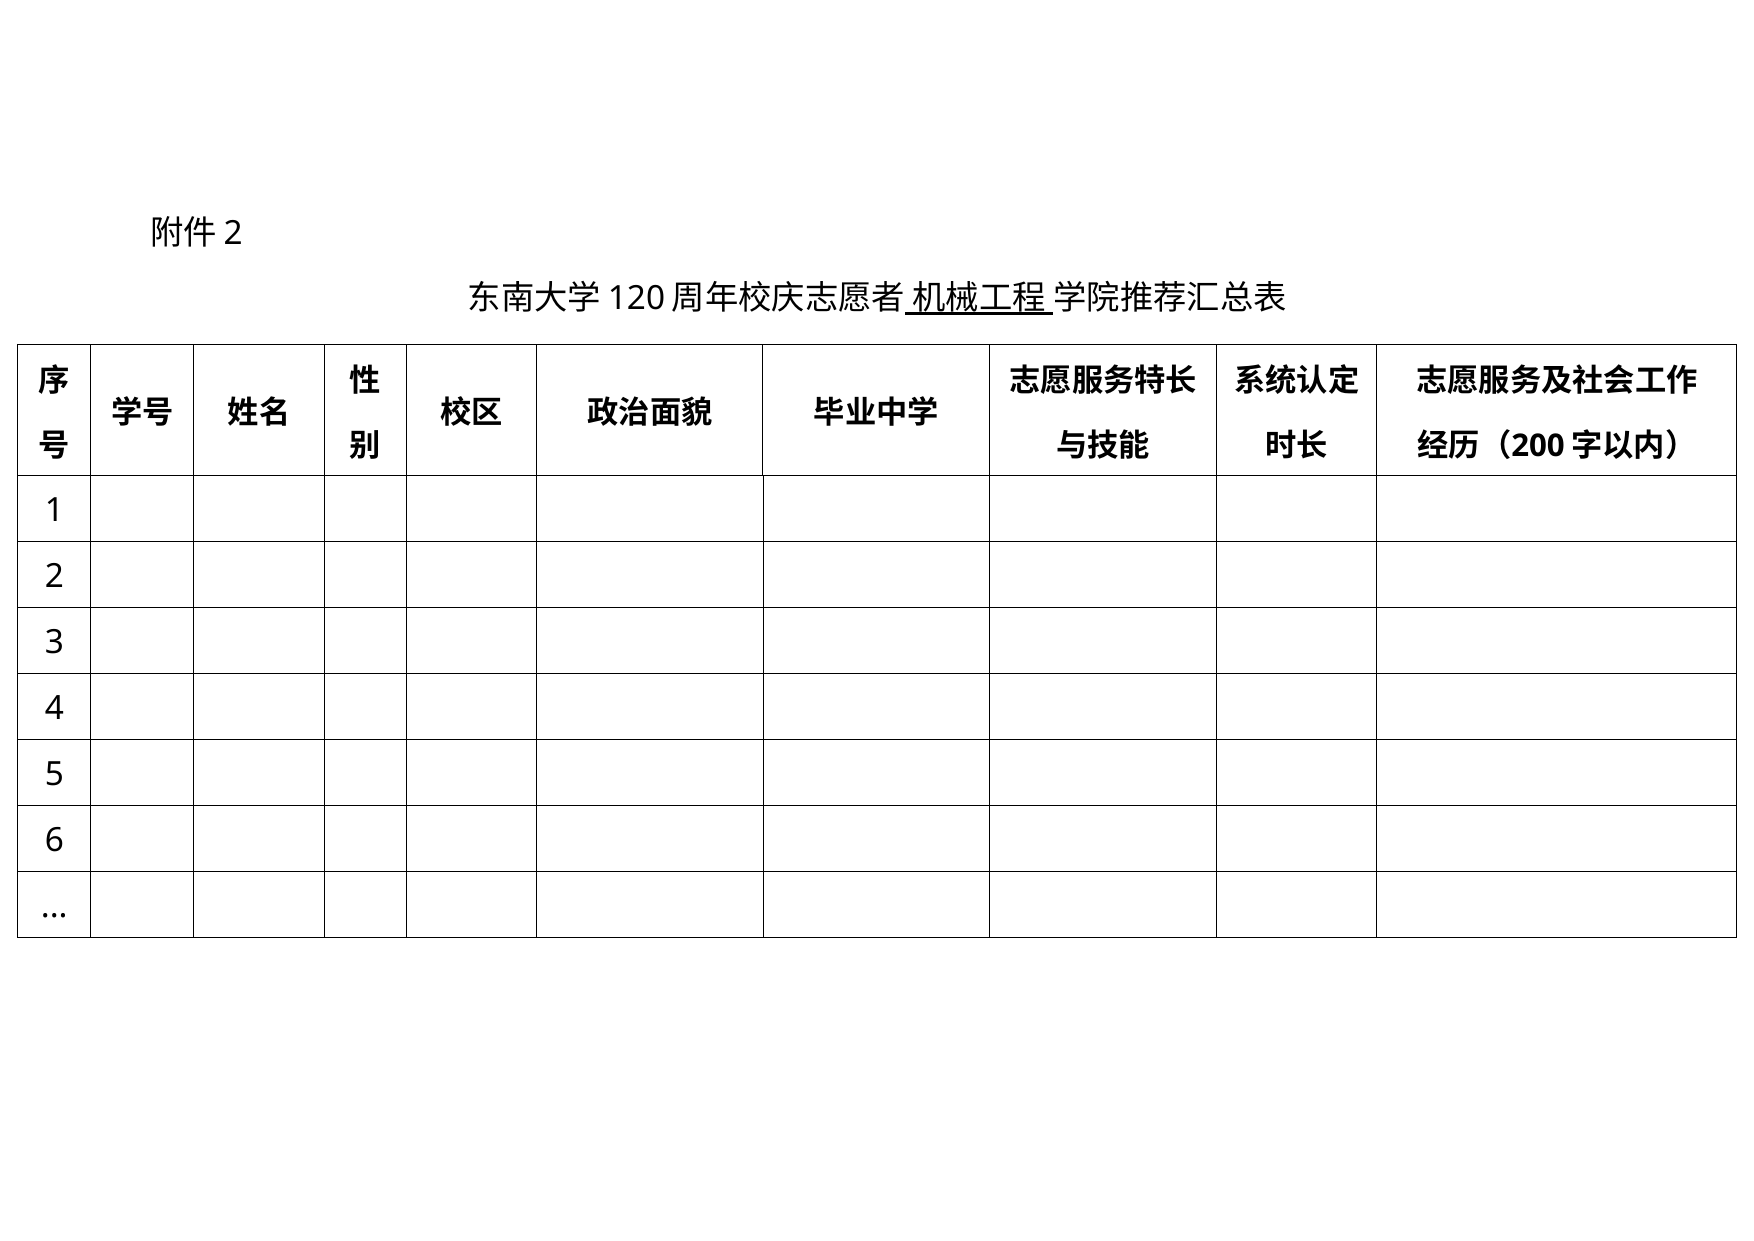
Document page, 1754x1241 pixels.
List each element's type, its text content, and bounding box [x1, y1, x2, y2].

table_header 志愿服务特长与技能 [990, 345, 1216, 475]
table_cell [990, 806, 1216, 871]
table_cell [1377, 476, 1736, 541]
table_header 志愿服务及社会工作 经历（200字以内） [1377, 345, 1736, 475]
table_header 政治面貌 [537, 345, 762, 475]
table_cell [194, 872, 324, 937]
table_header 性别 [325, 345, 406, 475]
table_cell [1377, 872, 1736, 937]
table_cell [537, 476, 763, 541]
table_cell [537, 872, 763, 937]
table_cell [1377, 806, 1736, 871]
table_cell [194, 476, 324, 541]
table_cell [764, 740, 989, 805]
table_cell [1217, 740, 1376, 805]
table_cell [1217, 542, 1376, 607]
table_cell [764, 476, 989, 541]
table_header 毕业中学 [763, 345, 989, 475]
table_cell [91, 740, 193, 805]
table_cell [1217, 872, 1376, 937]
table_header 校区 [407, 345, 536, 475]
table_cell 5 [18, 740, 90, 805]
table_cell [1377, 542, 1736, 607]
table_cell [764, 674, 989, 739]
table_cell 4 [18, 674, 90, 739]
table_cell [91, 806, 193, 871]
table_cell [407, 608, 536, 673]
table_cell ... [18, 872, 90, 937]
table_cell [1217, 608, 1376, 673]
table_cell [325, 674, 406, 739]
table_cell [407, 872, 536, 937]
table_cell [1377, 608, 1736, 673]
table_cell [194, 806, 324, 871]
table_cell [407, 740, 536, 805]
table_cell [990, 674, 1216, 739]
table_cell [764, 806, 989, 871]
table_cell [1377, 740, 1736, 805]
table_cell [1217, 806, 1376, 871]
table_cell [764, 872, 989, 937]
table_cell [325, 542, 406, 607]
text 附件2 [150, 198, 1604, 263]
table_cell [325, 608, 406, 673]
table_cell [194, 542, 324, 607]
table_cell [194, 740, 324, 805]
table_cell [407, 542, 536, 607]
table_cell [1377, 674, 1736, 739]
table_cell [407, 806, 536, 871]
table_cell [91, 542, 193, 607]
table_cell [407, 476, 536, 541]
table_header 姓名 [194, 345, 324, 475]
table_cell [325, 872, 406, 937]
table_header 学号 [91, 345, 193, 475]
table_cell 1 [18, 476, 90, 541]
table_cell [91, 476, 193, 541]
table_header 系统认定时长 [1217, 345, 1376, 475]
table_header 序号 [18, 345, 90, 475]
table_cell [325, 476, 406, 541]
table_cell [1217, 476, 1376, 541]
table_cell [325, 740, 406, 805]
table_cell [1217, 674, 1376, 739]
table_cell [91, 674, 193, 739]
table_cell [990, 872, 1216, 937]
table_cell 3 [18, 608, 90, 673]
table_cell [194, 608, 324, 673]
table_cell [537, 608, 763, 673]
table_cell [990, 608, 1216, 673]
table_cell [325, 806, 406, 871]
table_cell [91, 608, 193, 673]
text 东南大学120周年校庆志愿者 机械工程 学院推荐汇总表 [150, 263, 1604, 328]
table_cell [407, 674, 536, 739]
table_cell [537, 542, 763, 607]
table_cell [764, 608, 989, 673]
table_cell 2 [18, 542, 90, 607]
table_cell [91, 872, 193, 937]
table_cell 6 [18, 806, 90, 871]
table_cell [990, 476, 1216, 541]
table_cell [990, 542, 1216, 607]
table_cell [764, 542, 989, 607]
table_cell [537, 806, 763, 871]
table_cell [537, 674, 763, 739]
table_cell [990, 740, 1216, 805]
table_cell [537, 740, 763, 805]
table_cell [194, 674, 324, 739]
